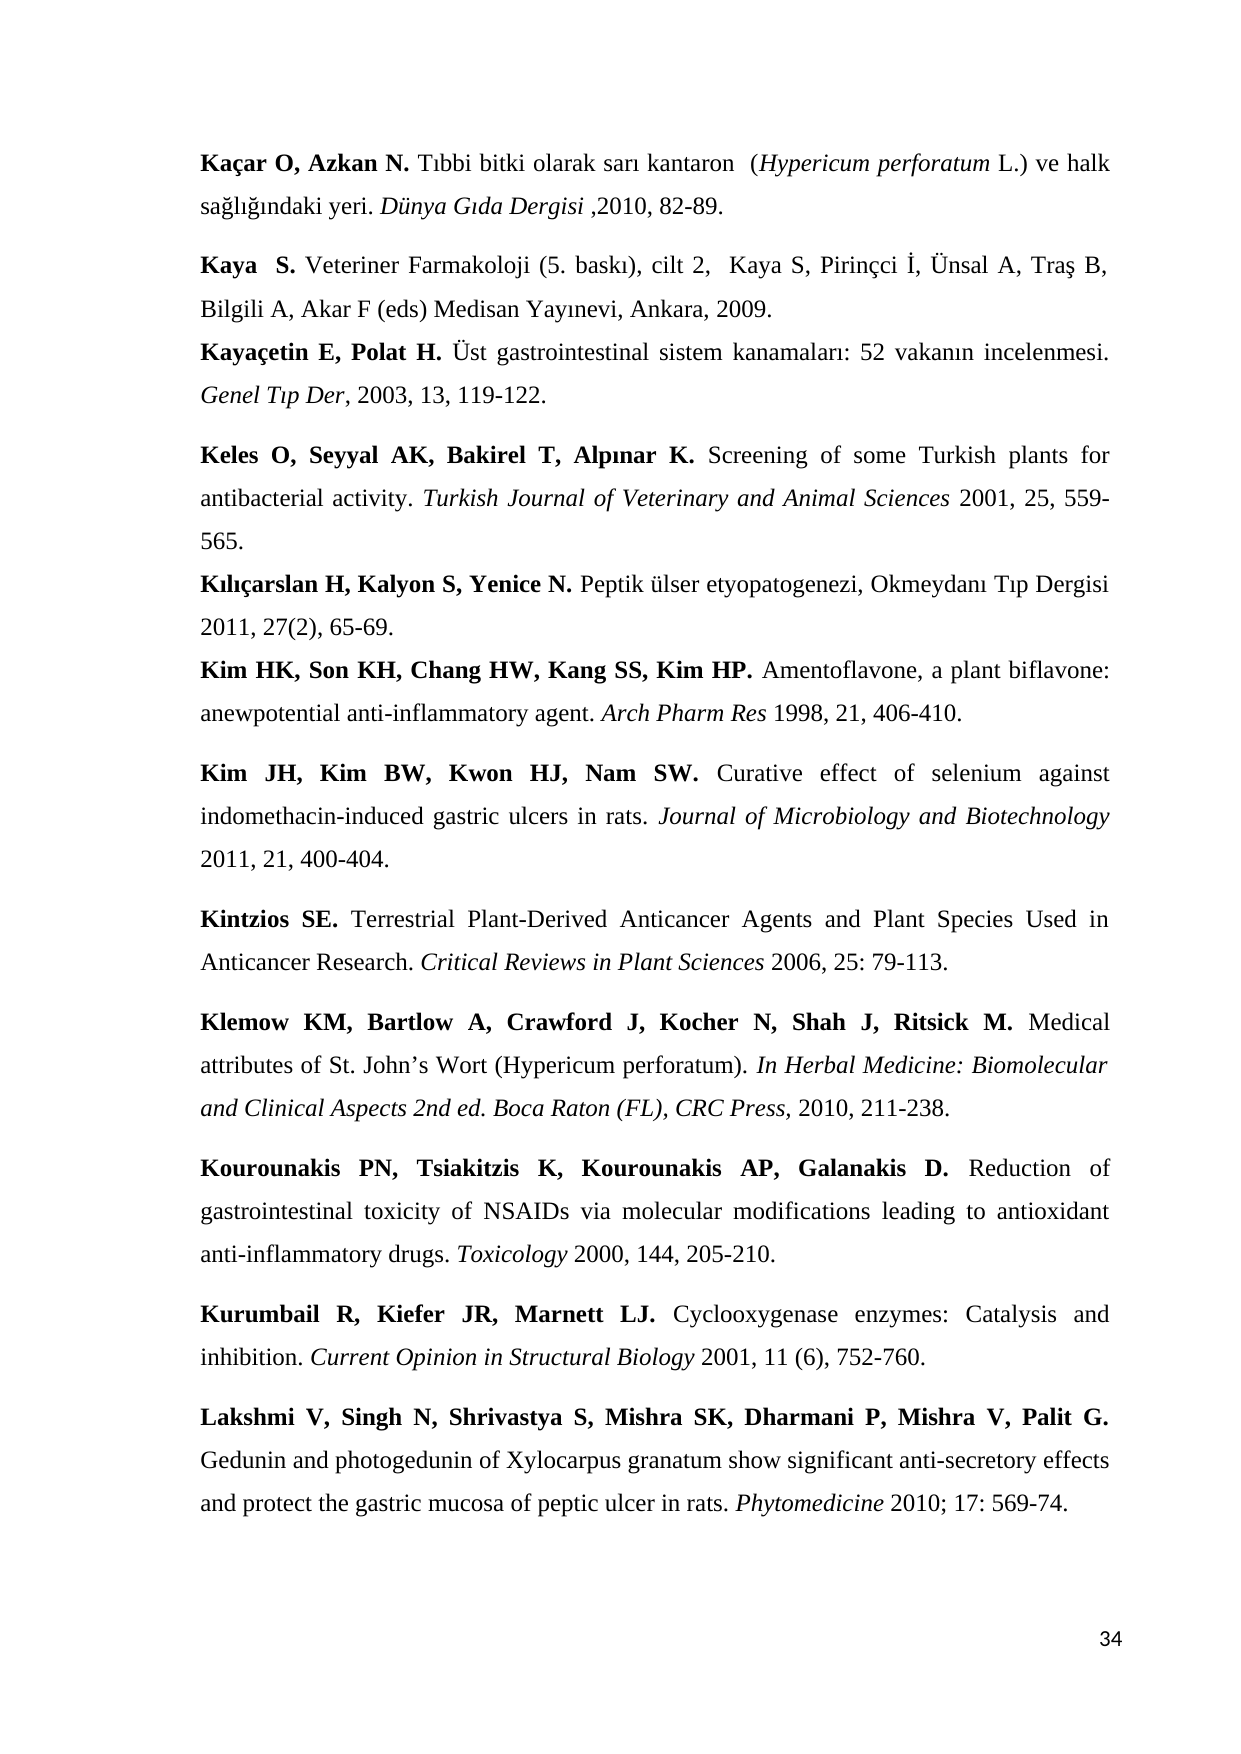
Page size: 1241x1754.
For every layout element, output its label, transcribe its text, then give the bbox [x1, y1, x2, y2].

text Kayaçetin E, Polat H. Üst gastrointestinal sistem kanamaları: 52 vakanın incelenmesi. Genel Tıp Der, 2003, 13, 119-122. [200, 337, 1110, 409]
text Kurumbail R, Kiefer JR, Marnett LJ. Cyclooxygenase enzymes: Catalysis and inhibition. Current Opinion in Structural Biology 2001, 11 (6), 752-760. [200, 1299, 1110, 1371]
text Klemow KM, Bartlow A, Crawford J, Kocher N, Shah J, Ritsick M. Medical attributes of St. John’s Wort (Hypericum perforatum). In Herbal Medicine: Biomolecular and Clinical Aspects 2nd ed. Boca Raton (FL), CRC Press, 2010, 211-238. [200, 1007, 1110, 1122]
text Kintzios SE. Terrestrial Plant-Derived Anticancer Agents and Plant Species Used in Anticancer Research. Critical Reviews in Plant Sciences 2006, 25: 79-113. [200, 904, 1110, 976]
text Kaçar O, Azkan N. Tıbbi bitki olarak sarı kantaron (Hypericum perforatum L.) ve halk sağlığındaki yeri. Dünya Gıda Dergisi ,2010, 82-89. [200, 148, 1110, 219]
text Kılıçarslan H, Kalyon S, Yenice N. Peptik ülser etyopatogenezi, Okmeydanı Tıp Dergisi 2011, 27(2), 65-69. [200, 569, 1110, 641]
text Keles O, Seyyal AK, Bakirel T, Alpınar K. Screening of some Turkish plants for antibacterial activity. Turkish Journal of Veterinary and Animal Sciences 2001, 25, 559-565. [200, 440, 1110, 555]
text Kaya S. Veteriner Farmakoloji (5. baskı), cilt 2, Kaya S, Pirinçci İ, Ünsal A, Traş B, Bilgili A, Akar F (eds) Medisan Yayınevi, Ankara, 2009. [200, 251, 1110, 322]
text Kim HK, Son KH, Chang HW, Kang SS, Kim HP. Amentoflavone, a plant biflavone: anewpotential anti-inflammatory agent. Arch Pharm Res 1998, 21, 406-410. [200, 655, 1110, 727]
text Lakshmi V, Singh N, Shrivastya S, Mishra SK, Dharmani P, Mishra V, Palit G. Gedunin and photogedunin of Xylocarpus granatum show significant anti-secretory effects and protect the gastric mucosa of peptic ulcer in rats. Phytomedicine 2010; 17: 569-74. [200, 1402, 1110, 1517]
text Kourounakis PN, Tsiakitzis K, Kourounakis AP, Galanakis D. Reduction of gastrointestinal toxicity of NSAIDs via molecular modifications leading to antioxidant anti-inflammatory drugs. Toxicology 2000, 144, 205-210. [200, 1153, 1110, 1268]
text Kim JH, Kim BW, Kwon HJ, Nam SW. Curative effect of selenium against indomethacin-induced gastric ulcers in rats. Journal of Microbiology and Biotechnology 2011, 21, 400-404. [200, 758, 1110, 873]
